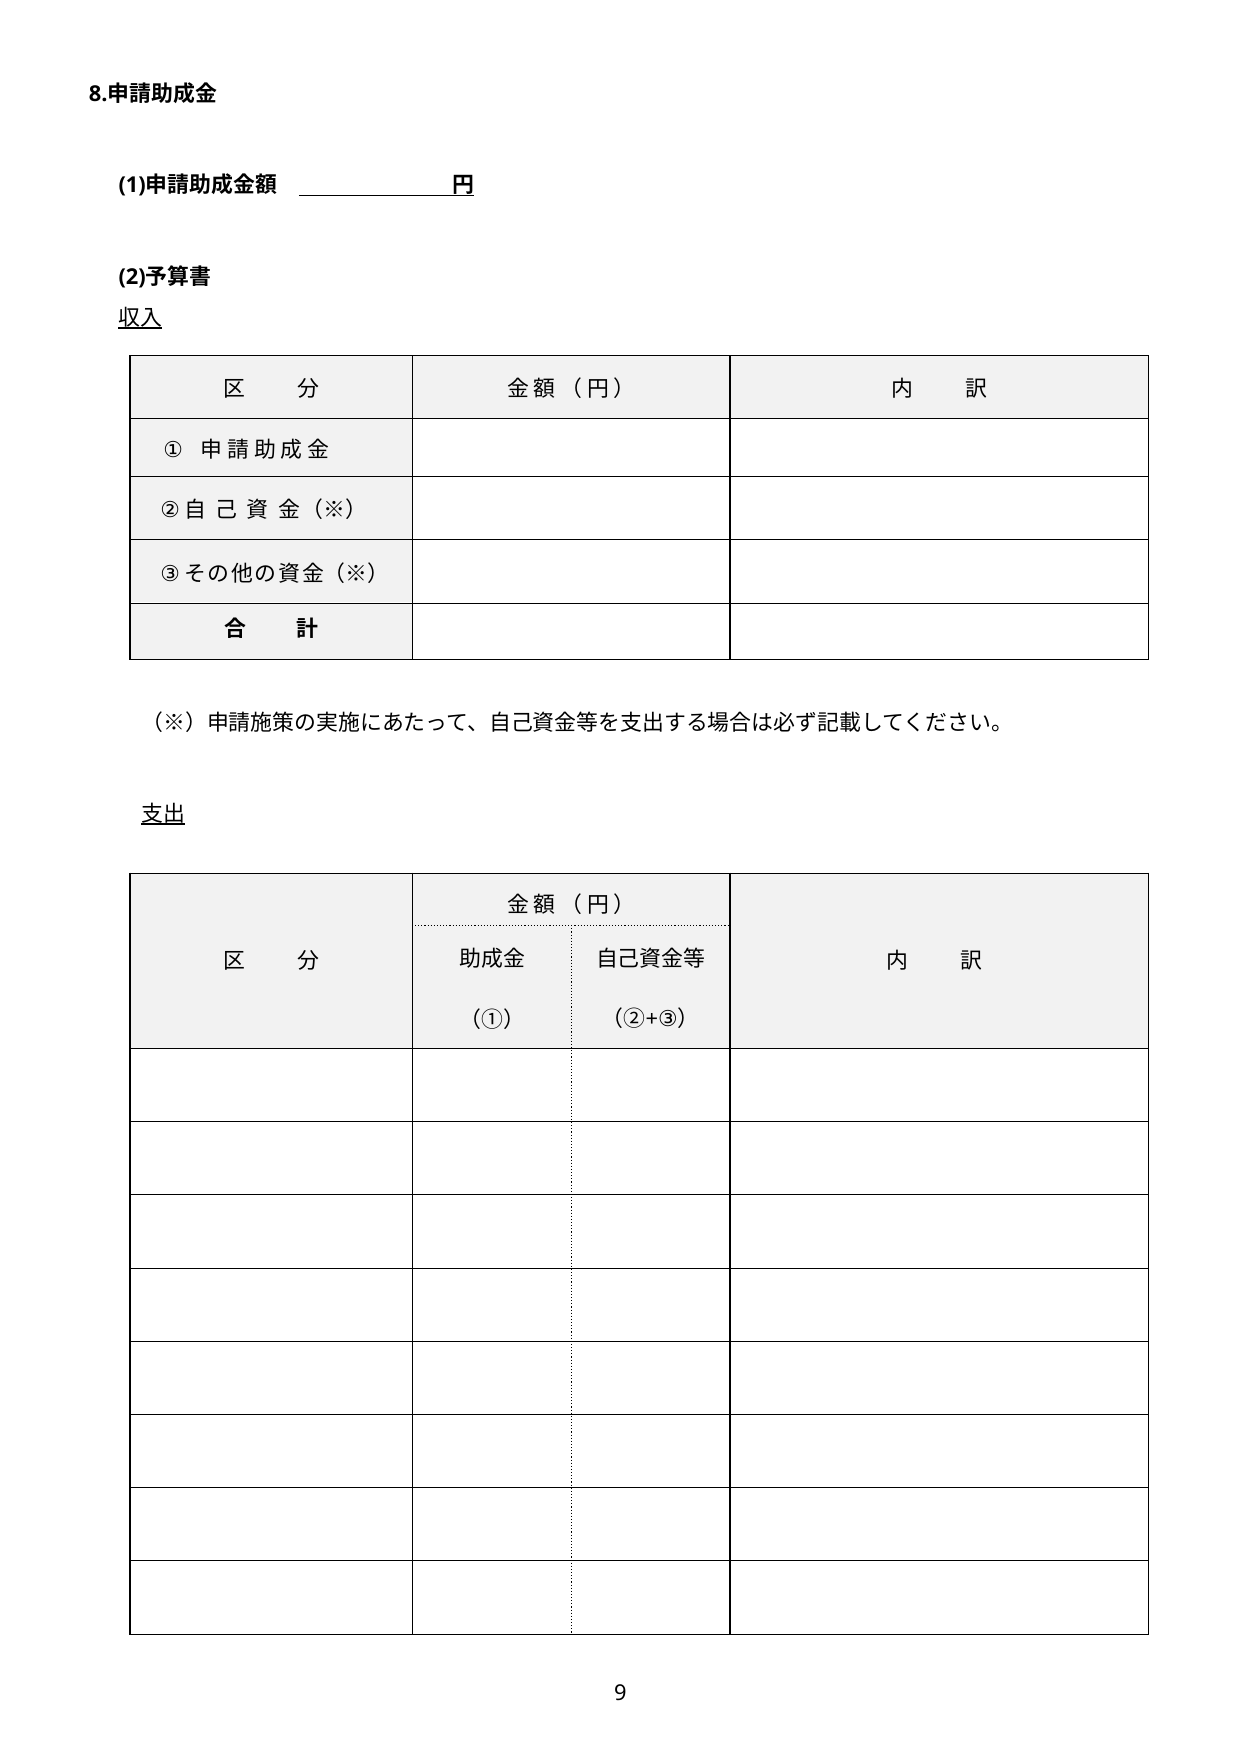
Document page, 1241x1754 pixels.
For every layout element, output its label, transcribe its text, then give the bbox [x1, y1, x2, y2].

table_header 金額（円） [413, 356, 729, 418]
table_cell [571, 1488, 729, 1560]
table_cell [131, 1049, 412, 1121]
table_cell [731, 1415, 1148, 1487]
table_cell 助成金 （①） [413, 925, 571, 1048]
table_cell [571, 1122, 729, 1194]
table_cell ③その他の資金（※） [131, 540, 412, 602]
table_cell [413, 1049, 571, 1121]
table_cell 内訳 [731, 874, 1148, 1048]
table_cell [571, 1049, 729, 1121]
table_cell 金額（円） [413, 874, 729, 925]
table_cell [731, 1488, 1148, 1560]
table_cell [413, 1342, 571, 1414]
table_cell [571, 1342, 729, 1414]
table_cell [131, 1122, 412, 1194]
table_cell [413, 1415, 571, 1487]
table_cell ②自己資金（※） [131, 477, 412, 539]
table_cell [731, 419, 1148, 476]
table_cell [413, 477, 729, 539]
table_cell [413, 1195, 571, 1267]
table_cell [131, 1195, 412, 1267]
table_cell [413, 1488, 571, 1560]
table_cell [413, 1269, 571, 1341]
table_cell [131, 1269, 412, 1341]
table_cell 合計 [131, 604, 412, 659]
table_cell [731, 540, 1148, 602]
table_cell 区分 [131, 874, 412, 1048]
text (1)申請助成金額 円 [89, 153, 1152, 214]
table_cell [731, 1269, 1148, 1341]
table_cell [413, 1122, 571, 1194]
table_cell [413, 604, 729, 659]
table_cell [731, 1561, 1148, 1634]
table_cell [731, 1122, 1148, 1194]
table_cell （※）申請施策の実施にあたって、自己資金等を支出する場合は必ず記載してください。 支出 [130, 660, 1149, 873]
table_cell [571, 1415, 729, 1487]
table_cell [131, 1488, 412, 1560]
table_cell [571, 1195, 729, 1267]
table_cell [413, 540, 729, 602]
table_cell [571, 1269, 729, 1341]
table_cell [571, 1561, 729, 1634]
table_header 区分 [131, 356, 412, 418]
table_cell [731, 1049, 1148, 1121]
table_cell [731, 477, 1148, 539]
table_cell [131, 1561, 412, 1634]
table_cell 申請助成金 [131, 419, 412, 476]
table_cell [731, 1342, 1148, 1414]
table_cell 自己資金等 （②+③） [571, 925, 729, 1048]
table_cell [131, 1415, 412, 1487]
table_cell [413, 419, 729, 476]
text (2)予算書 [89, 244, 1152, 305]
table_cell [413, 1561, 571, 1634]
text 収入 [118, 305, 1152, 330]
table_cell [131, 1342, 412, 1414]
table_cell [731, 604, 1148, 659]
table_header 内訳 [731, 356, 1148, 418]
text 8.申請助成金 [89, 62, 1152, 123]
table_cell [731, 1195, 1148, 1267]
